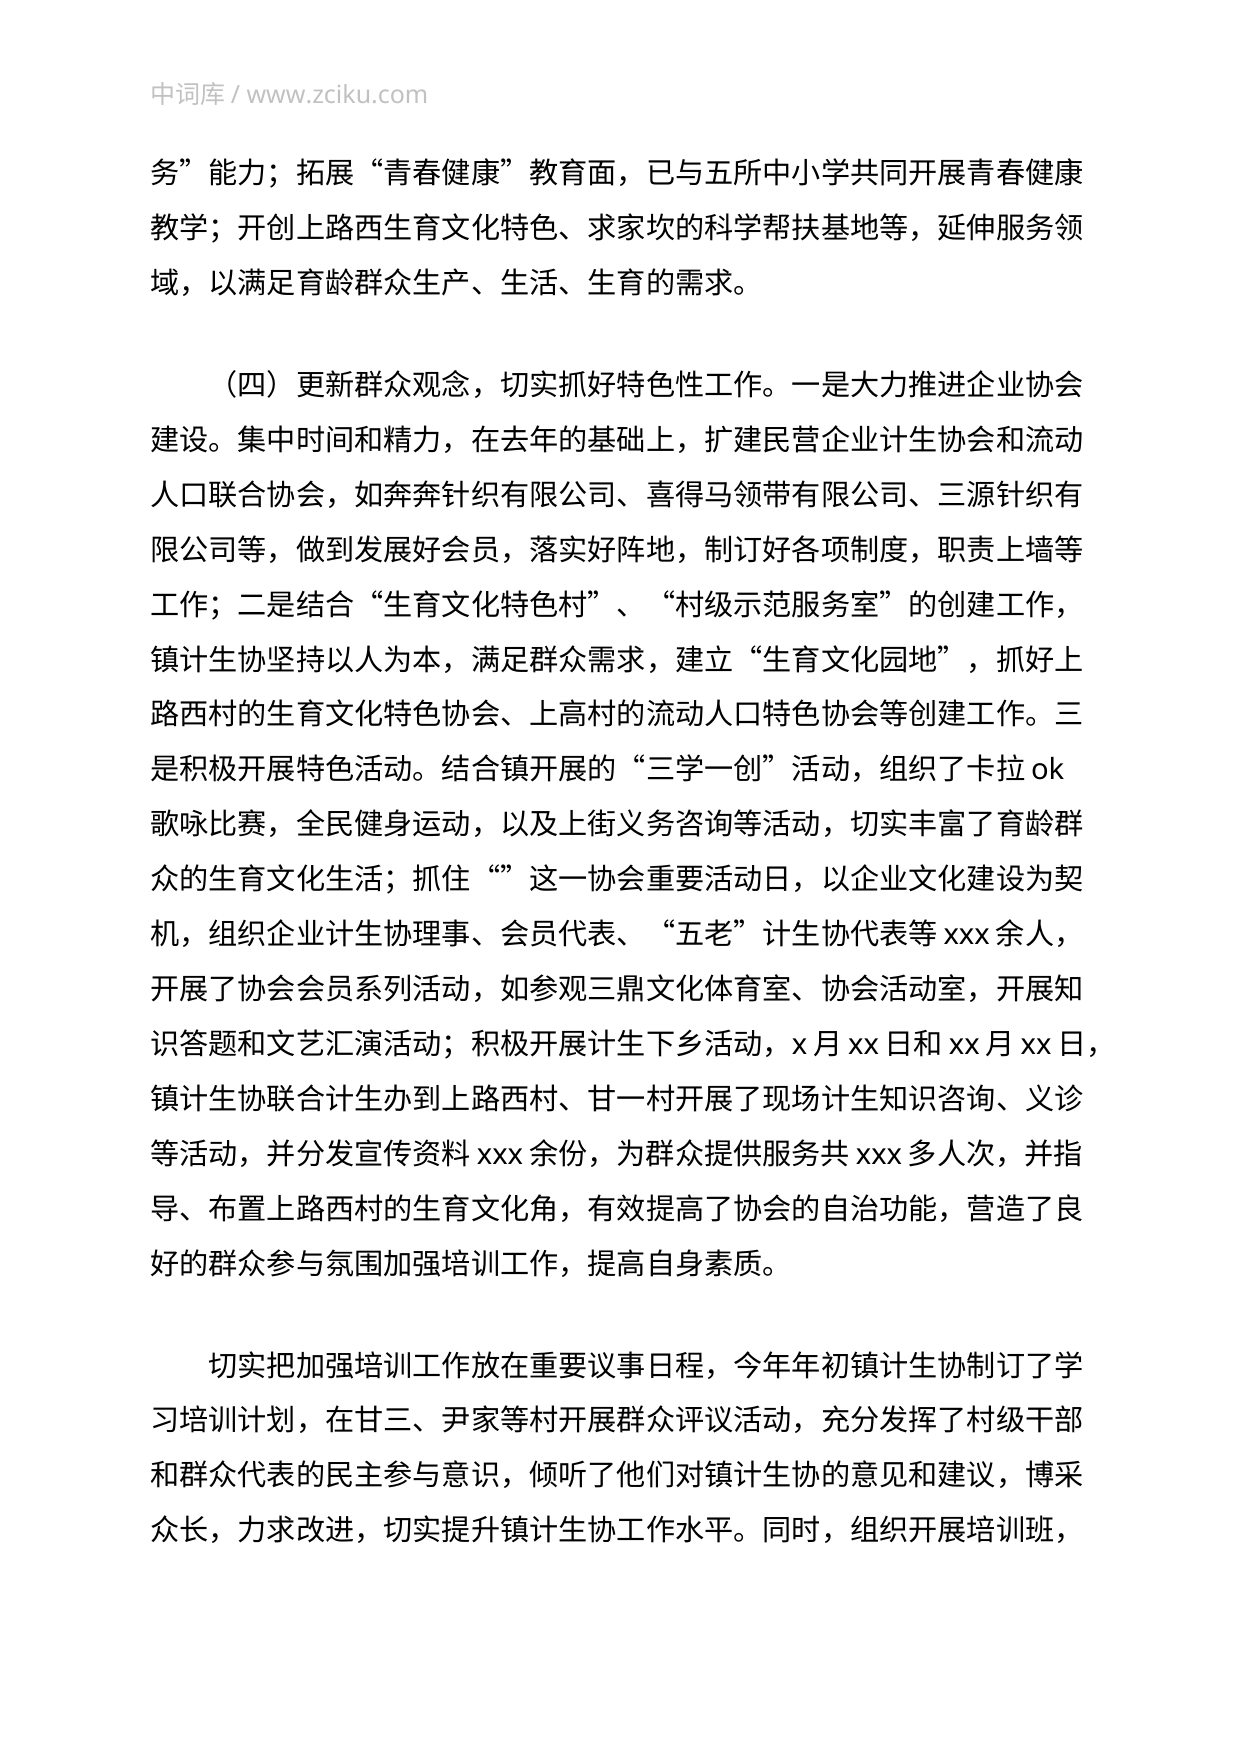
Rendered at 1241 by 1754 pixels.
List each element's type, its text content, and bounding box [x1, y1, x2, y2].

text （四）更新群众观念，切实抓好特色性工作。一是大力推进企业协会建设。集中时间和精力，在去年的基础上，扩建民营企业计生协会和流动人口联合协会，如奔奔针织有限公司、喜得马领带有限公司、三源针织有限公司等，做到发展好会员，落实好阵地，制订好各项制度，职责上墙等工作；二是结合“生育文化特色村”、“村级示范服务室”的创建工作，镇计生协坚持以人为本，满足群众需求，建立“生育文化园地”，抓好上路西村的生育文化特色协会、上高村的流动人口特色协会等创建工作。三是积极开展特色活动。结合镇开展的“三学一创”活动，组织了卡拉ok歌咏比赛，全民健身运动，以及上街义务咨询等活动，切实丰富了育龄群众的生育文化生活；抓住“”这一协会重要活动日，以企业文化建设为契机，组织企业计生协理事、会员代表、“五老”计生协代表等xxx余人，开展了协会会员系列活动，如参观三鼎文化体育室、协会活动室，开展知识答题和文艺汇演活动；积极开展计生下乡活动，x月xx日和xx月xx日，镇计生协联合计生办到上路西村、甘一村开展了现场计生知识咨询、义诊等活动，并分发宣传资料xxx余份，为群众提供服务共xxx多人次，并指导、布置上路西村的生育文化角，有效提高了协会的自治功能，营造了良好的群众参与氛围加强培训工作，提高自身素质。 [150, 362, 1090, 1283]
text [150, 1342, 1090, 1549]
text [150, 150, 1090, 302]
